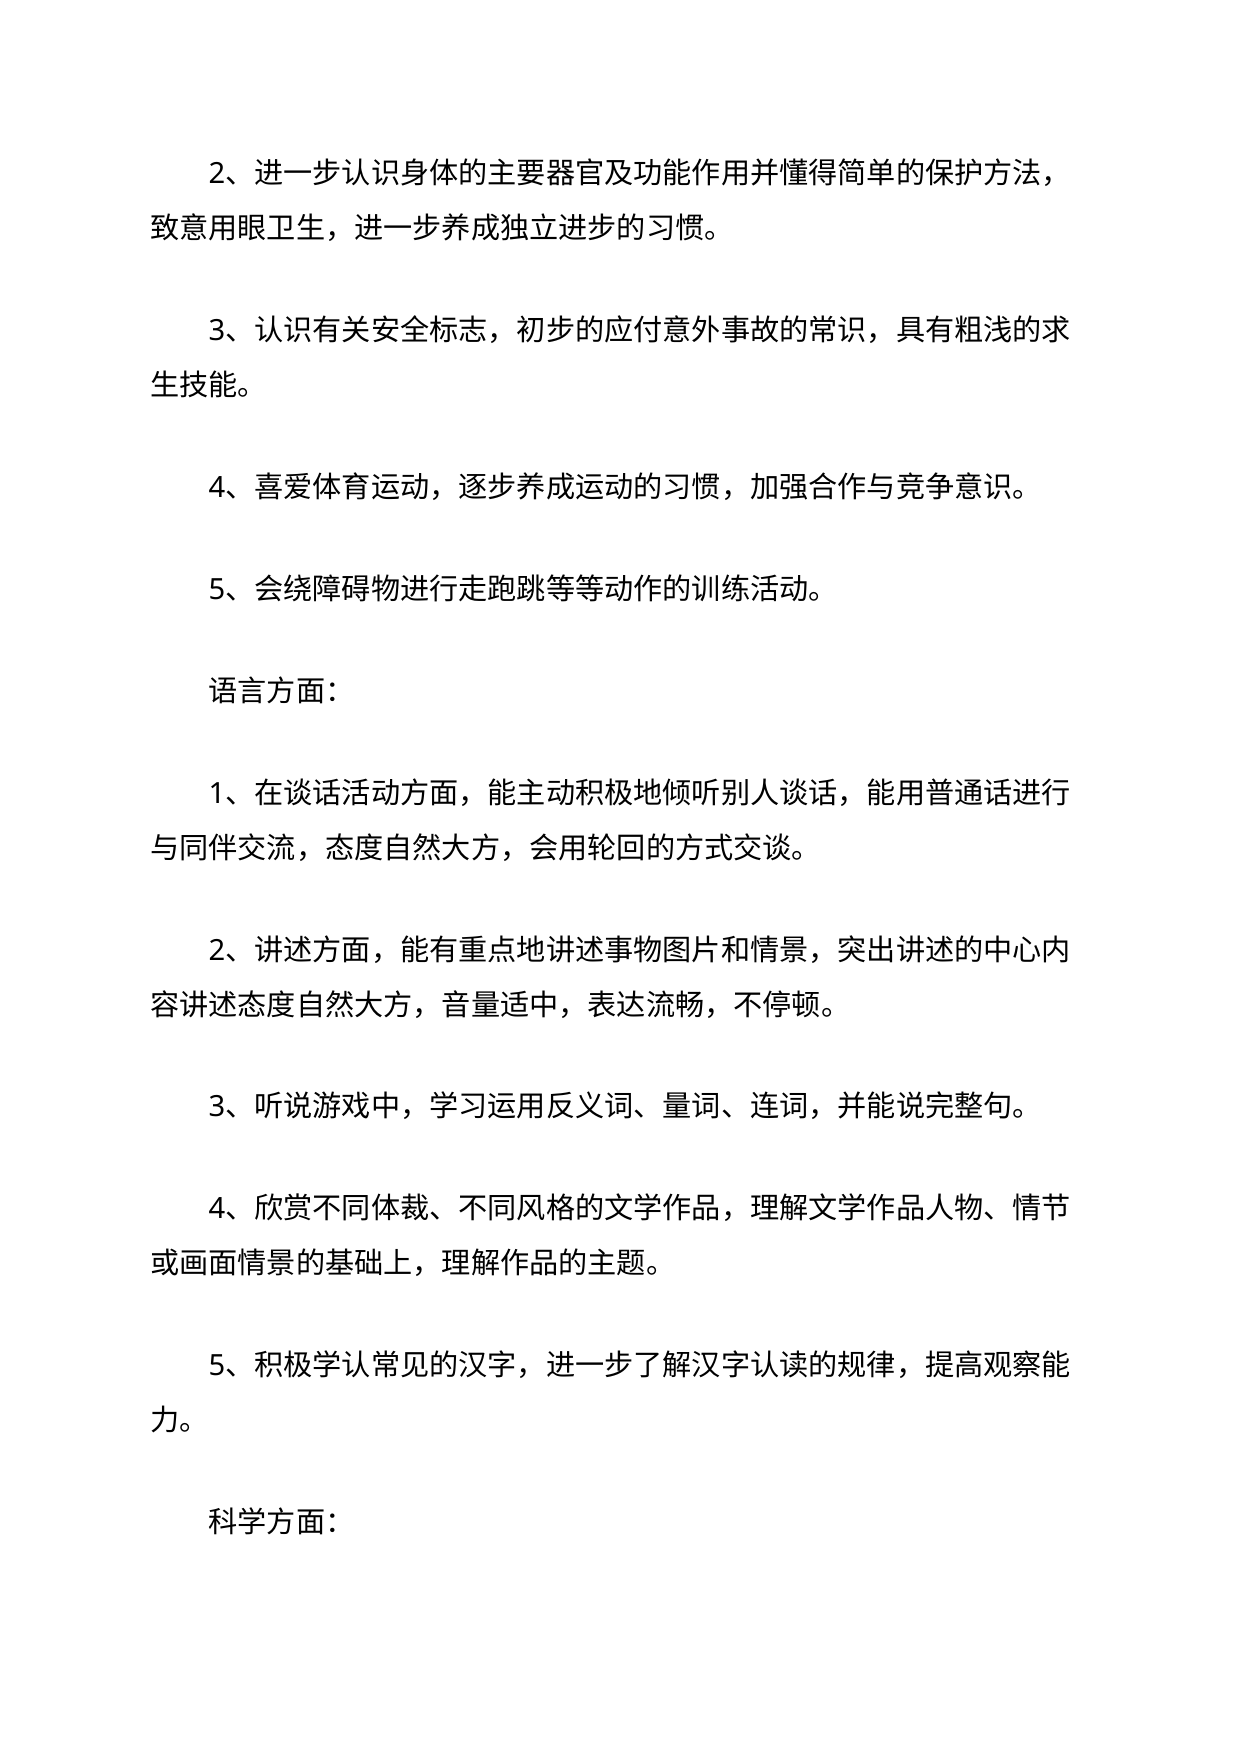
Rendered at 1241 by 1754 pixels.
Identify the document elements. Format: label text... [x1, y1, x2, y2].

text 1、在谈话活动方面，能主动积极地倾听别人谈话，能用普通话进行与同伴交流，态度自然大方，会用轮回的方式交谈。 [150, 769, 1090, 867]
text 3、认识有关安全标志，初步的应付意外事故的常识，具有粗浅的求生技能。 [150, 307, 1090, 404]
text 2、进一步认识身体的主要器官及功能作用并懂得简单的保护方法，致意用眼卫生，进一步养成独立进步的习惯。 [150, 150, 1090, 247]
text 4、喜爱体育运动，逐步养成运动的习惯，加强合作与竞争意识。 [150, 463, 1090, 506]
text 4、欣赏不同体裁、不同风格的文学作品，理解文学作品人物、情节或画面情景的基础上，理解作品的主题。 [150, 1185, 1090, 1282]
text 3、听说游戏中，学习运用反义词、量词、连词，并能说完整句。 [150, 1083, 1090, 1125]
text 5、会绕障碍物进行走跑跳等等动作的训练活动。 [150, 566, 1090, 608]
text 语言方面： [150, 667, 1090, 710]
text 科学方面： [150, 1498, 1090, 1541]
text 5、积极学认常见的汉字，进一步了解汉字认读的规律，提高观察能力。 [150, 1342, 1090, 1439]
text 2、讲述方面，能有重点地讲述事物图片和情景，突出讲述的中心内容讲述态度自然大方，音量适中，表达流畅，不停顿。 [150, 926, 1090, 1023]
